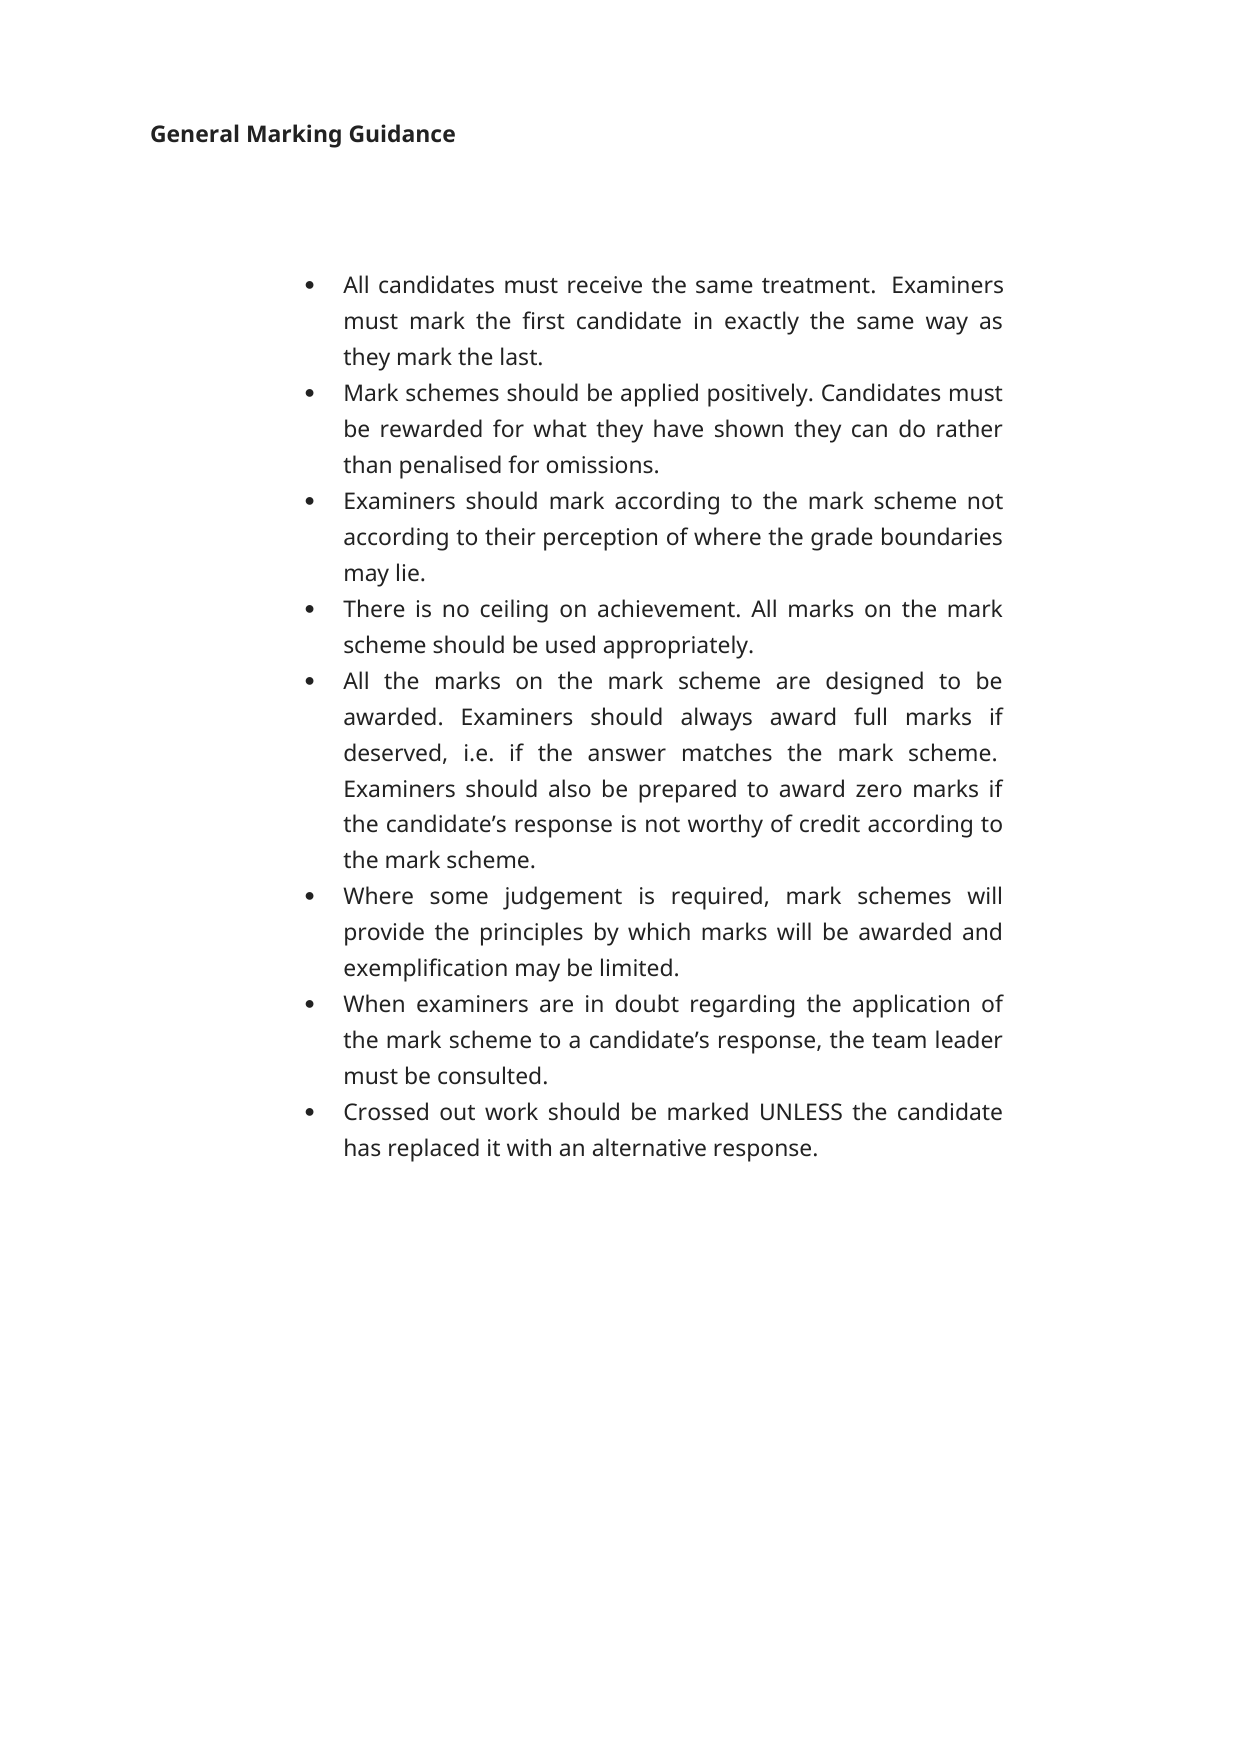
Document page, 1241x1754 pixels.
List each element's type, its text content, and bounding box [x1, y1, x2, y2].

list There is no ceiling on achievement. All marks on the mark scheme should be used appropriately. [306, 593, 1004, 660]
text General Marking Guidance [150, 118, 1048, 149]
list When examiners are in doubt regarding the application of the mark scheme to a candidate’s response, the team leader must be consulted. [306, 988, 1004, 1091]
list All candidates must receive the same treatment. Examiners must mark the first candidate in exactly the same way as they mark the last. [306, 269, 1004, 372]
list Mark schemes should be applied positively. Candidates must be rewarded for what they have shown they can do rather than penalised for omissions. [306, 377, 1004, 480]
list Where some judgement is required, mark schemes will provide the principles by which marks will be awarded and exemplification may be limited. [306, 880, 1004, 983]
list Examiners should mark according to the mark scheme not according to their perception of where the grade boundaries may lie. [306, 485, 1004, 588]
list Crossed out work should be marked UNLESS the candidate has replaced it with an alternative response. [306, 1096, 1004, 1163]
list All the marks on the mark scheme are designed to be awarded. Examiners should always award full marks if deserved, i.e. if the answer matches the mark scheme. Examiners should also be prepared to award zero marks if the candidate’s response is not worthy of credit according to the mark scheme. [306, 665, 1004, 876]
